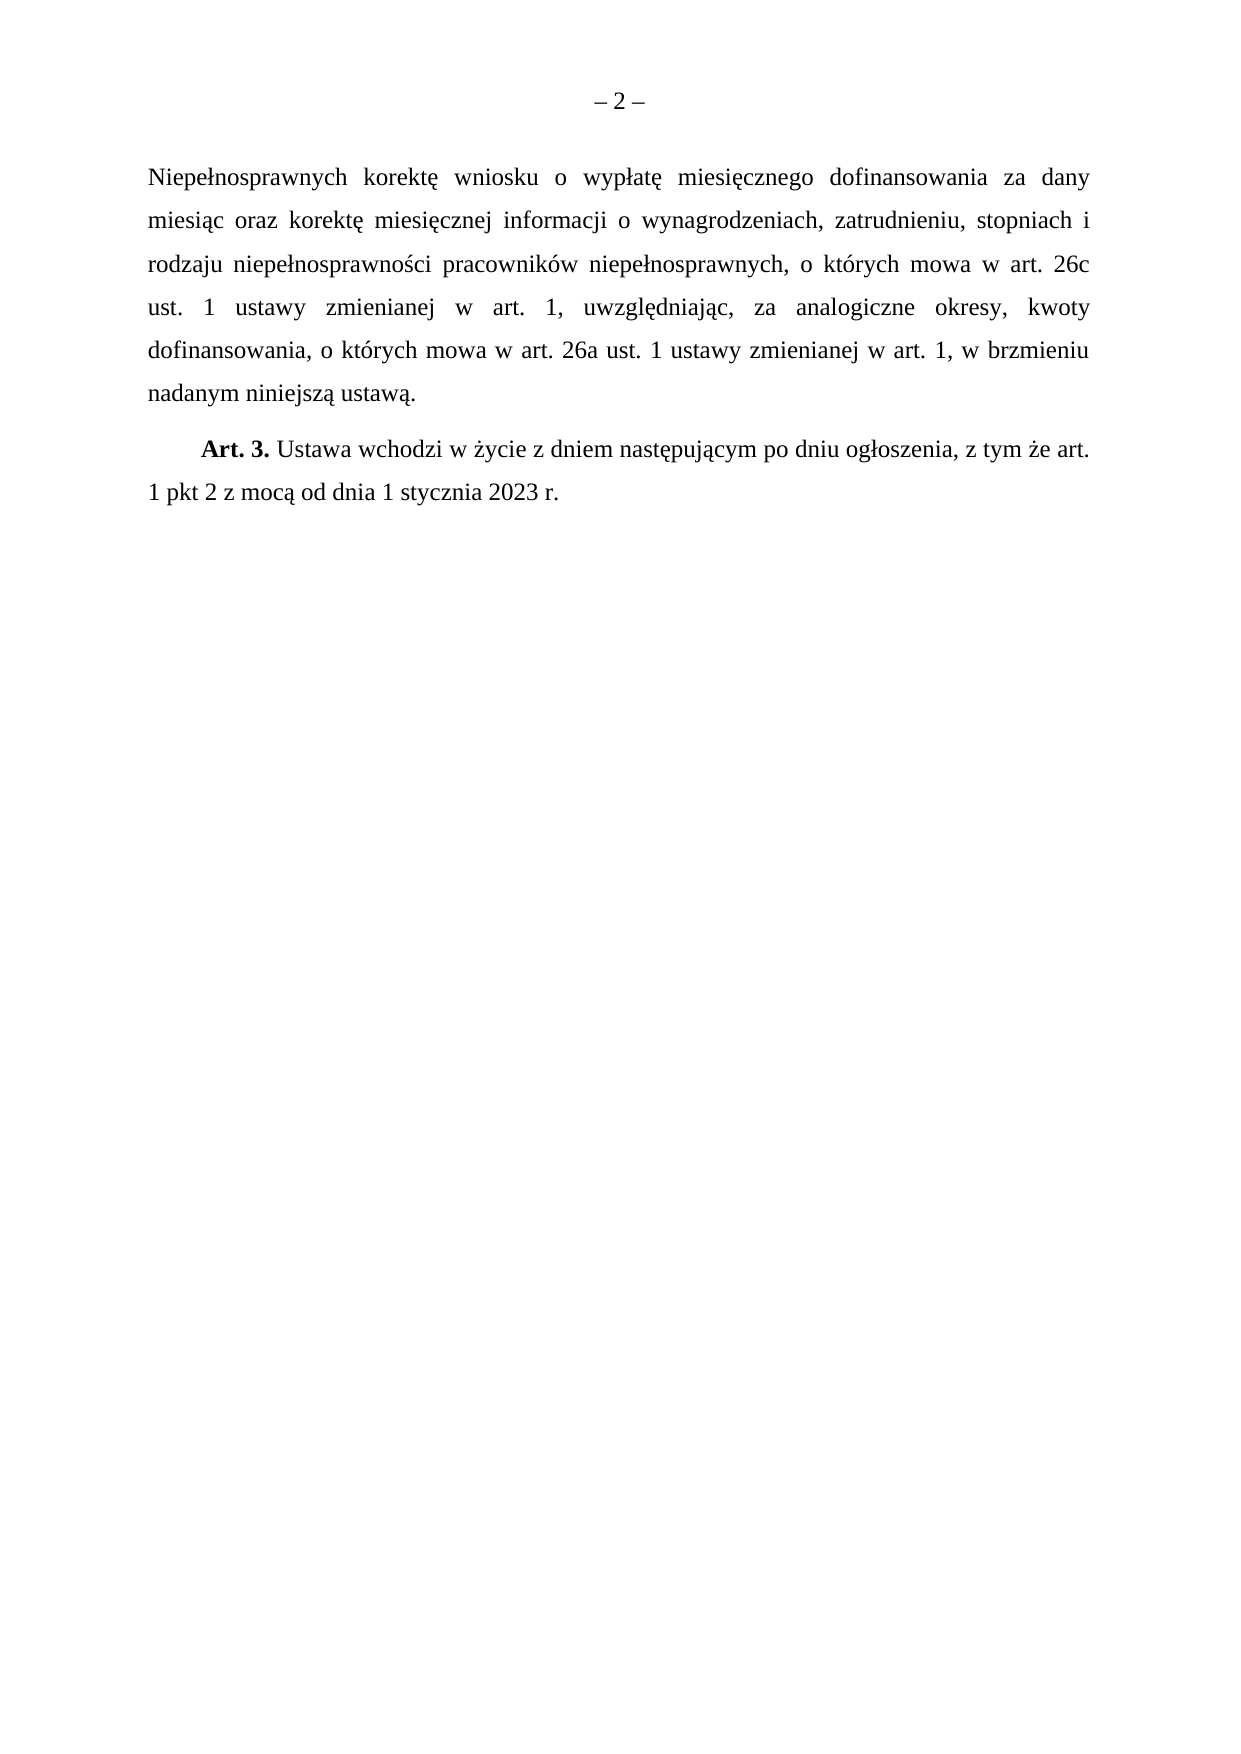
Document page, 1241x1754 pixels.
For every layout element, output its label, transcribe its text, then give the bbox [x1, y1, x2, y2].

text Art. 3. Ustawa wchodzi w życie z dniem następującym po dniu ogłoszenia, z tym że art. 1 pkt 2 z mocą od dnia 1 stycznia 2023 r. [148, 434, 1091, 506]
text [148, 162, 1091, 407]
